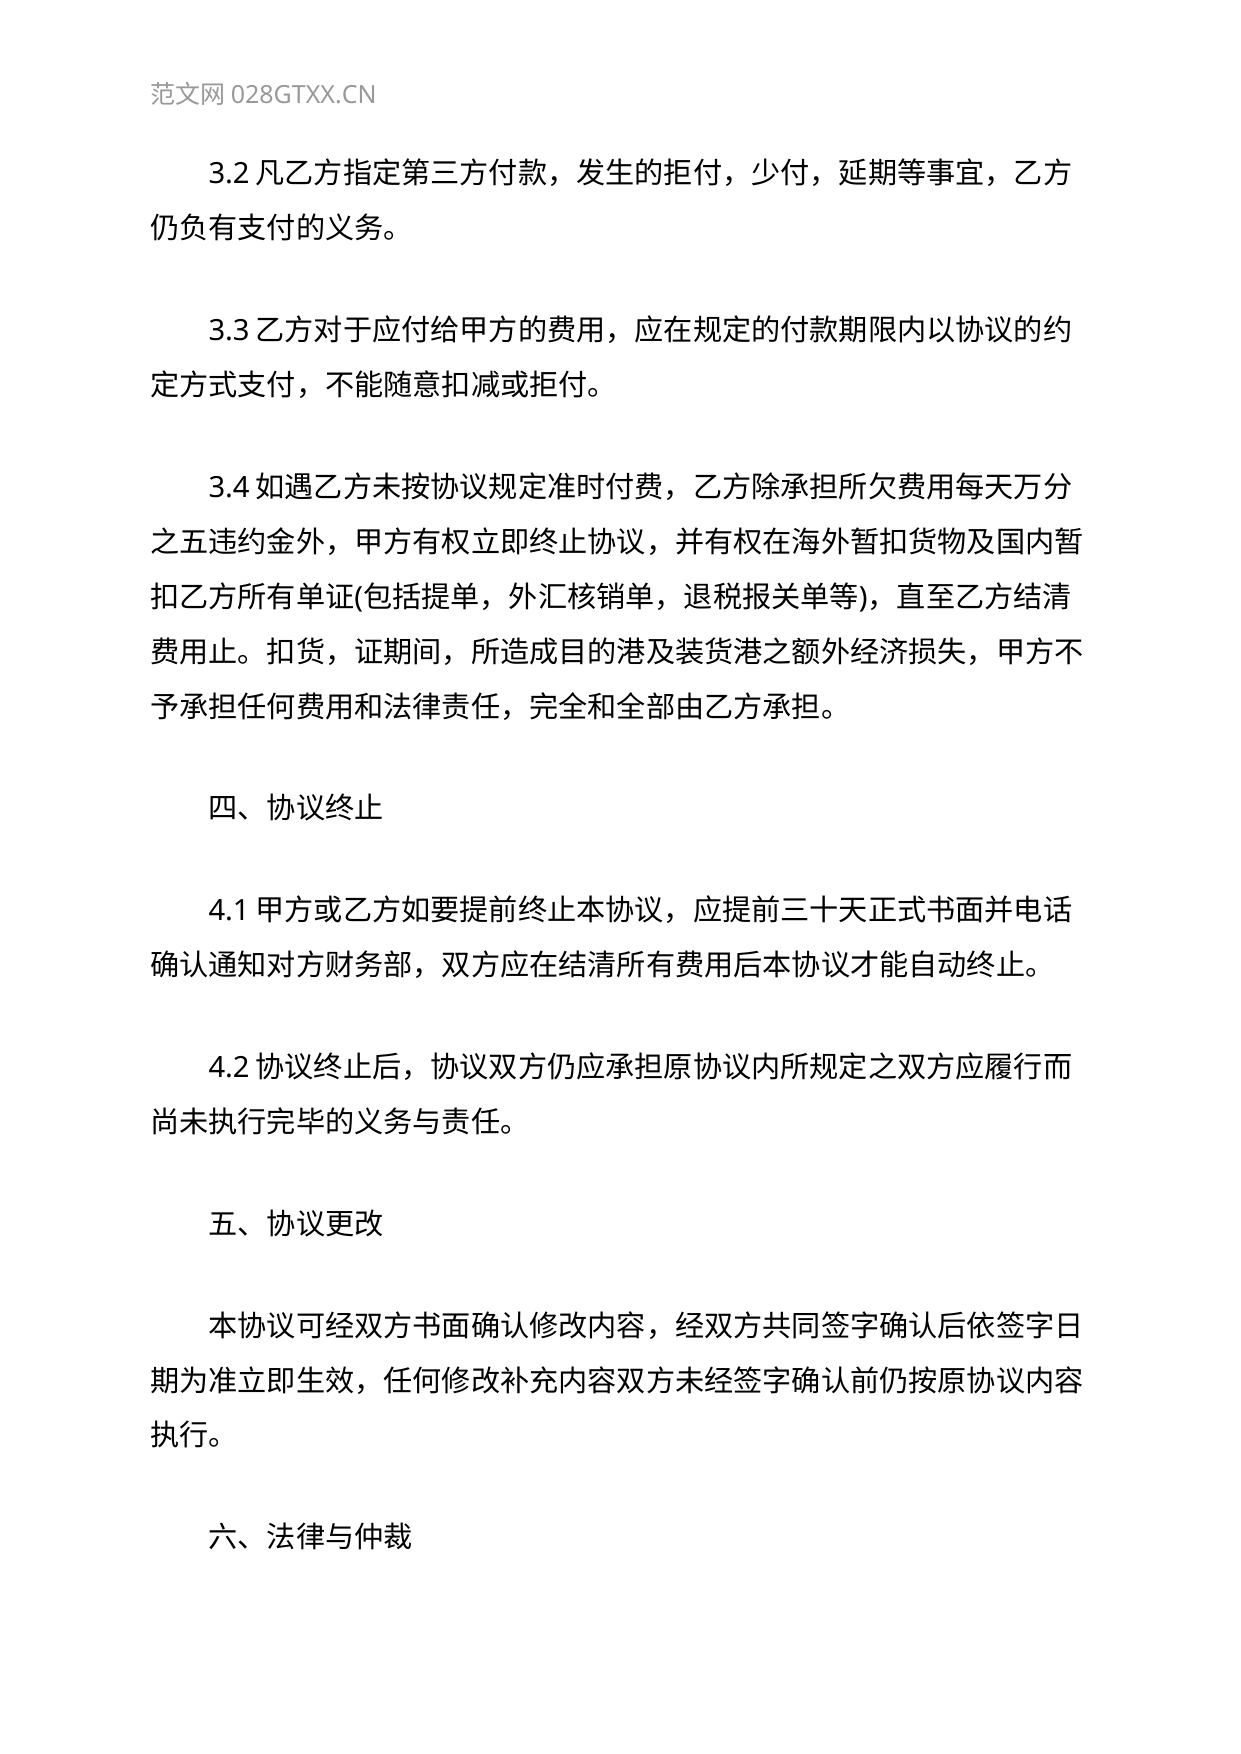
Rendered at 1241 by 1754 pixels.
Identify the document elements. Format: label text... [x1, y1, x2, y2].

text 3.3乙方对于应付给甲方的费用，应在规定的付款期限内以协议的约定方式支付，不能随意扣减或拒付。 [150, 307, 1090, 404]
text 六、法律与仲裁 [150, 1514, 1090, 1556]
text 3.4如遇乙方未按协议规定准时付费，乙方除承担所欠费用每天万分之五违约金外，甲方有权立即终止协议，并有权在海外暂扣货物及国内暂扣乙方所有单证(包括提单，外汇核销单，退税报关单等)，直至乙方结清费用止。扣货，证期间，所造成目的港及装货港之额外经济损失，甲方不予承担任何费用和法律责任，完全和全部由乙方承担。 [150, 463, 1090, 726]
text 3.2凡乙方指定第三方付款，发生的拒付，少付，延期等事宜，乙方仍负有支付的义务。 [150, 150, 1090, 247]
text 五、协议更改 [150, 1200, 1090, 1243]
text 4.2协议终止后，协议双方仍应承担原协议内所规定之双方应履行而尚未执行完毕的义务与责任。 [150, 1044, 1090, 1141]
text 本协议可经双方书面确认修改内容，经双方共同签字确认后依签字日期为准立即生效，任何修改补充内容双方未经签字确认前仍按原协议内容执行。 [150, 1302, 1090, 1454]
text 四、协议终止 [150, 785, 1090, 827]
text 4.1甲方或乙方如要提前终止本协议，应提前三十天正式书面并电话确认通知对方财务部，双方应在结清所有费用后本协议才能自动终止。 [150, 887, 1090, 984]
